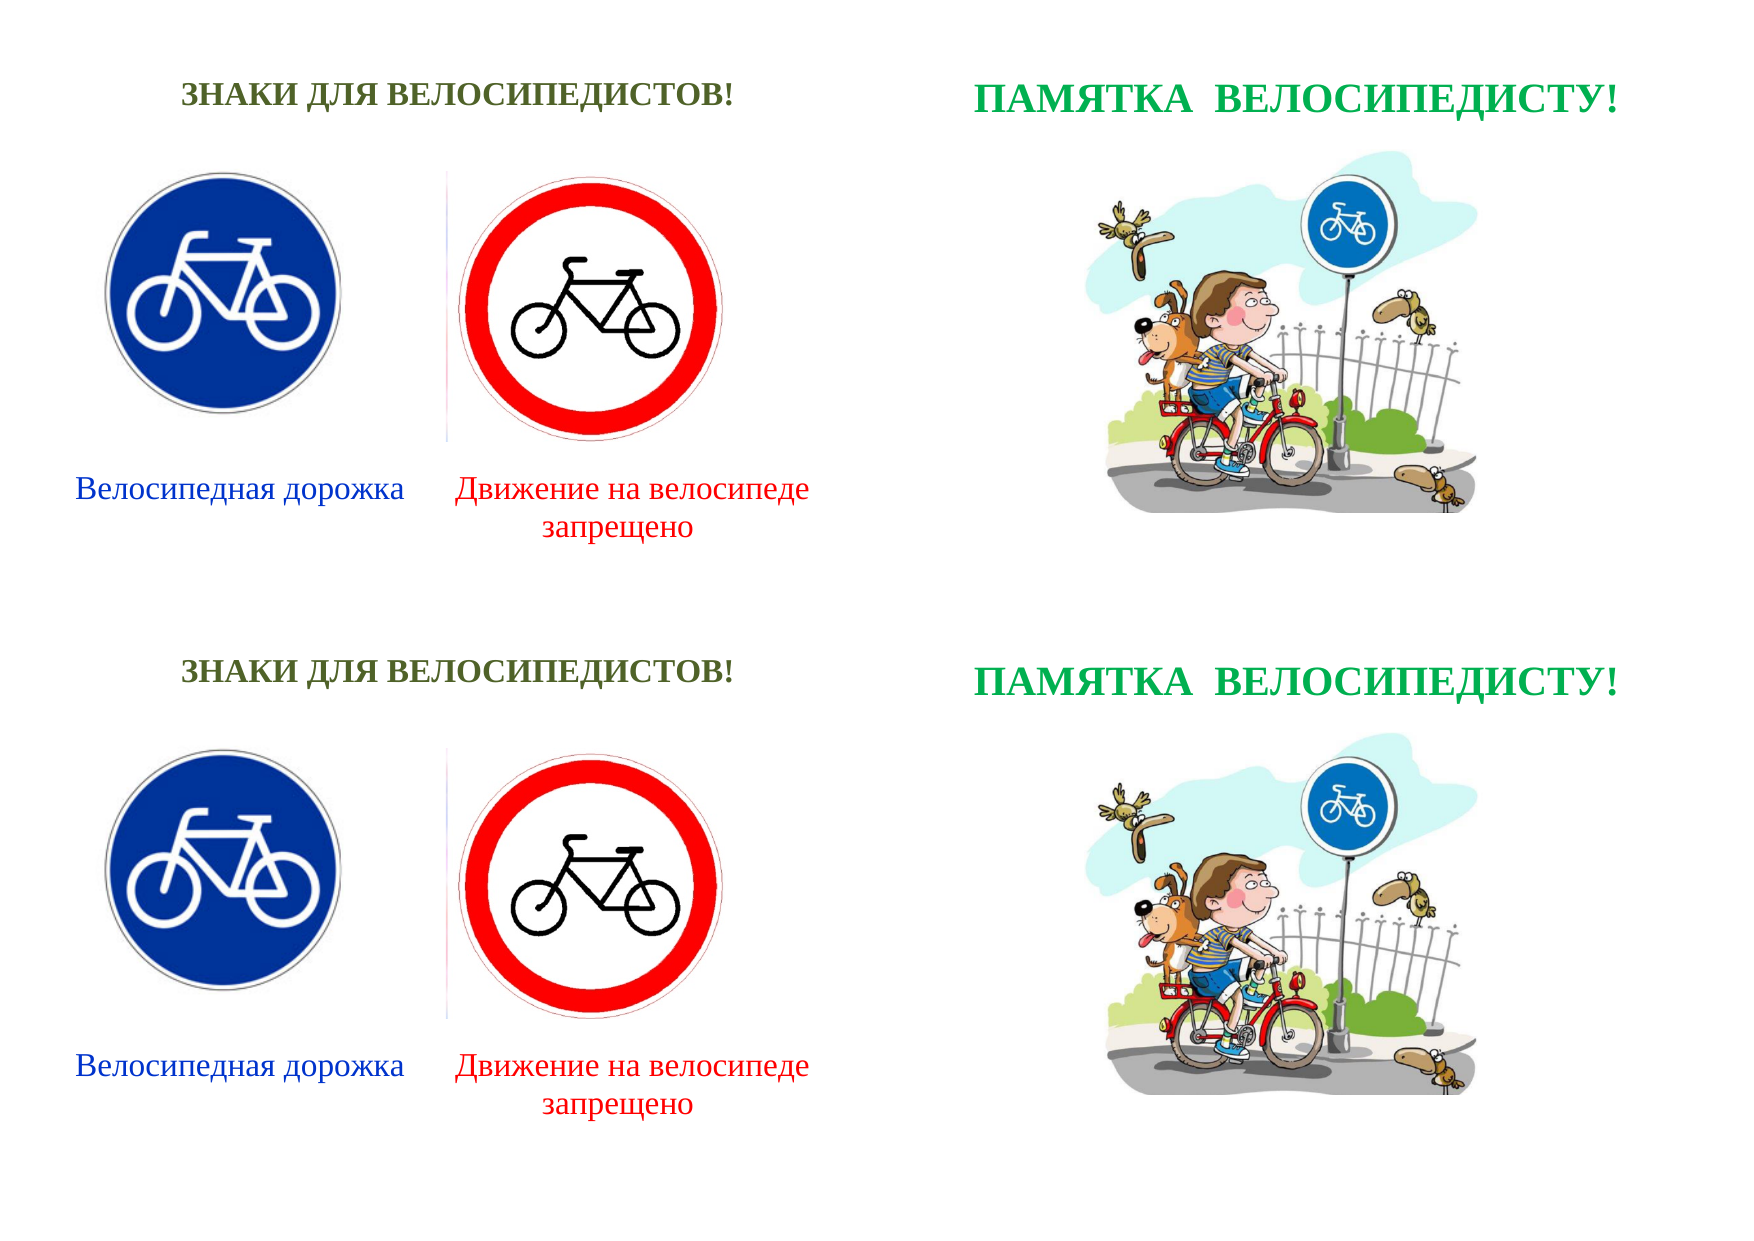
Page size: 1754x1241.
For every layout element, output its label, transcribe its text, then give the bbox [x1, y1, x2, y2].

text запрещено [75, 1084, 840, 1122]
text ЗНАКИ ДЛЯ ВЕЛОСИПЕДИСТОВ! [75, 651, 840, 689]
text ПАМЯТКА ВЕЛОСИПЕДИСТУ! [914, 74, 1679, 122]
text ЗНАКИ ДЛЯ ВЕЛОСИПЕДИСТОВ! [75, 74, 840, 112]
text запрещено [75, 507, 840, 545]
picture [75, 138, 363, 442]
text ПАМЯТКА ВЕЛОСИПЕДИСТУ! [914, 656, 1679, 704]
text Велосипедная дорожка Движение на велосипеде [75, 468, 840, 507]
picture [994, 732, 1599, 1095]
picture [445, 171, 726, 442]
picture [445, 748, 726, 1019]
picture [994, 149, 1599, 513]
picture [75, 715, 363, 1019]
text Велосипедная дорожка Движение на велосипеде [75, 1045, 840, 1084]
